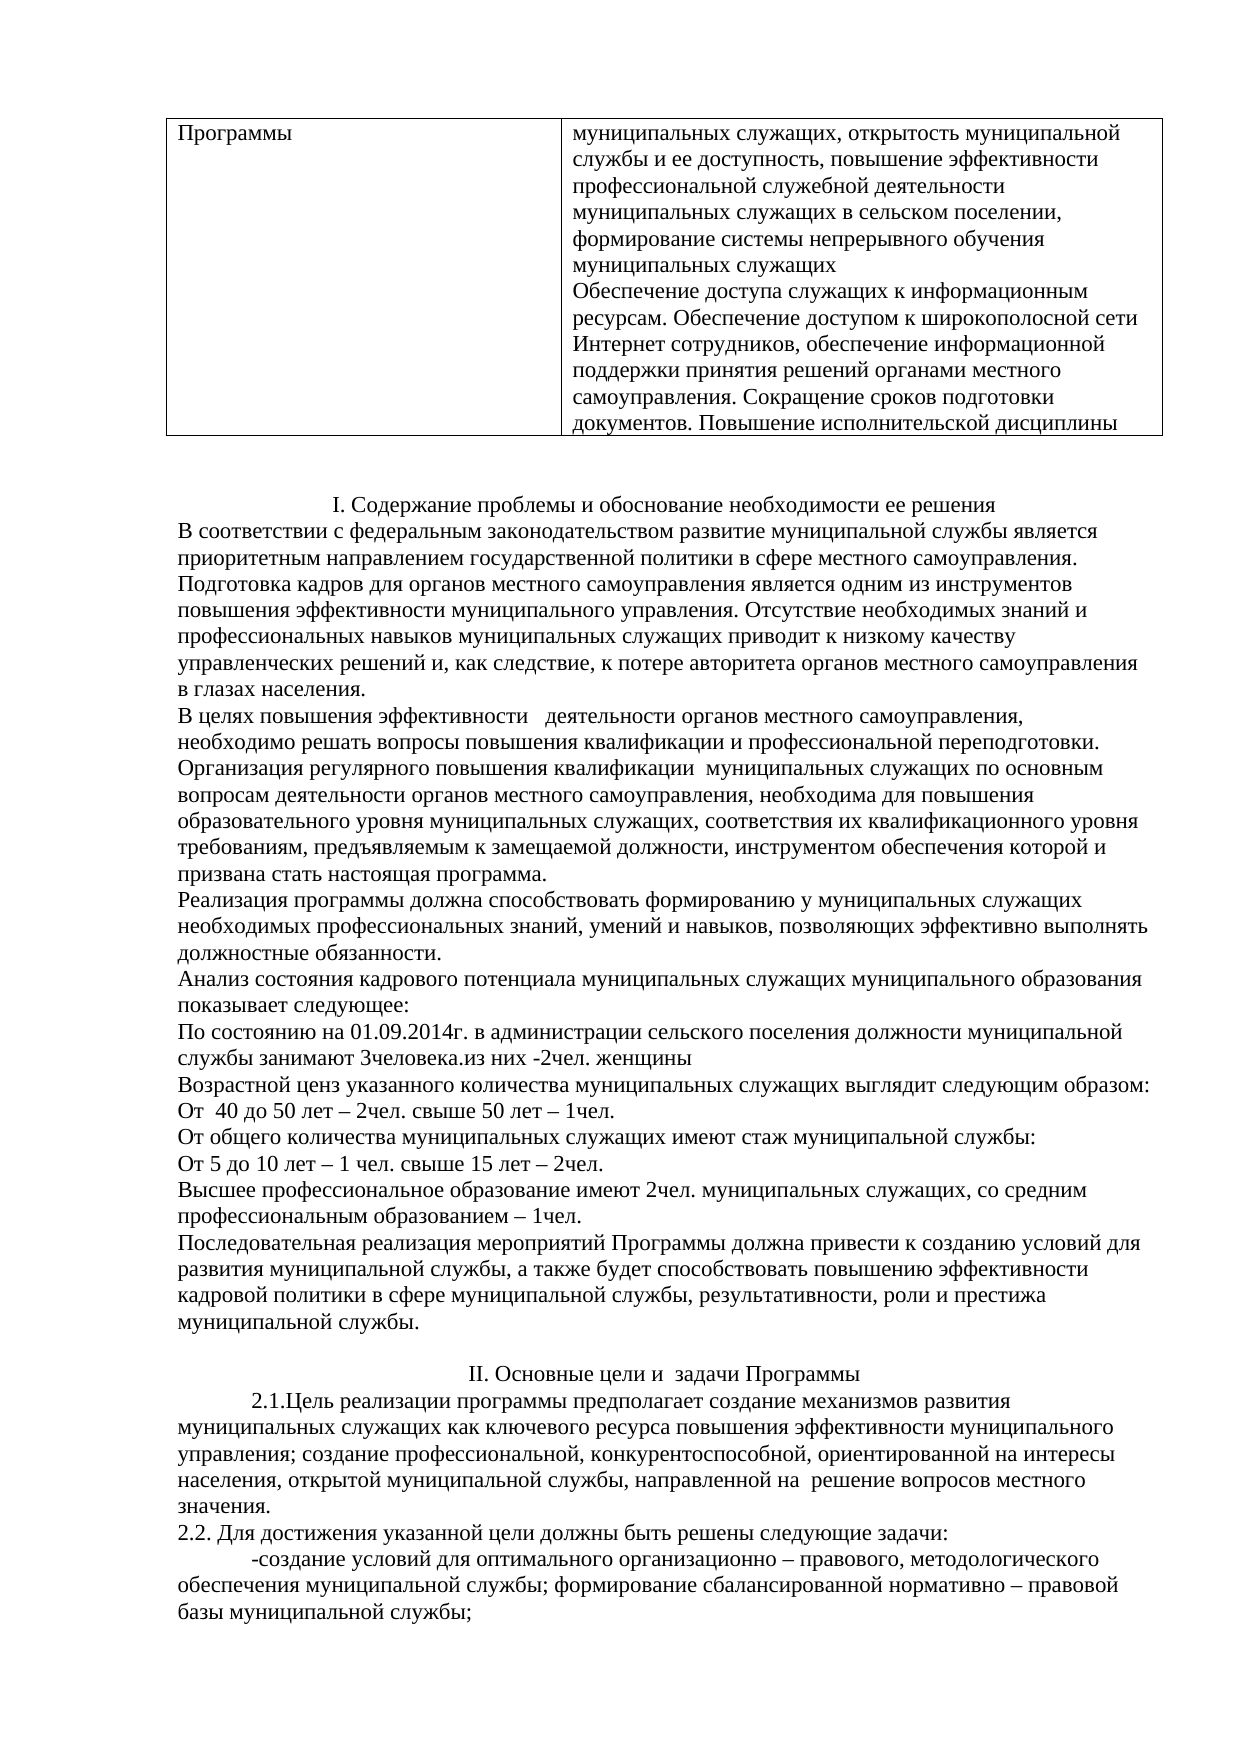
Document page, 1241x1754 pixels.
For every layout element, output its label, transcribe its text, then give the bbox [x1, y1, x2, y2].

text Анализ состояния кадрового потенциала муниципальных служащих муниципального образования показывает следующее: [177, 965, 1152, 1018]
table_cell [167, 119, 561, 435]
text 2.1.Цель реализации программы предполагает создание механизмов развития муниципальных служащих как ключевого ресурса повышения эффективности муниципального управления; создание профессиональной, конкурентоспособной, ориентированной на интересы населения, открытой муниципальной службы, направленной на решение вопросов местного значения. [177, 1387, 1152, 1519]
text II. Основные цели и задачи Программы [177, 1361, 1152, 1387]
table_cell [562, 119, 1162, 435]
text От 5 до 10 лет – 1 чел. свыше 15 лет – 2чел. [177, 1150, 1152, 1176]
text По состоянию на 01.09.2014г. в администрации сельского поселения должности муниципальной службы занимают 3человека.из них -2чел. женщины [177, 1018, 1152, 1071]
text 2.2. Для достижения указанной цели должны быть решены следующие задачи: [177, 1519, 1152, 1545]
text От 40 до 50 лет – 2чел. свыше 50 лет – 1чел. [177, 1097, 1152, 1123]
text Подготовка кадров для органов местного самоуправления является одним из инструментов повышения эффективности муниципального управления. Отсутствие необходимых знаний и профессиональных навыков муниципальных служащих приводит к низкому качеству управленческих решений и, как следствие, к потере авторитета органов местного самоуправления в глазах населения. [177, 570, 1152, 702]
text -создание условий для оптимального организационно – правового, методологического обеспечения муниципальной службы; формирование сбалансированной нормативно – правовой базы муниципальной службы; [177, 1545, 1152, 1624]
text В целях повышения эффективности деятельности органов местного самоуправления, необходимо решать вопросы повышения квалификации и профессиональной переподготовки. [177, 702, 1152, 754]
text Организация регулярного повышения квалификации муниципальных служащих по основным вопросам деятельности органов местного самоуправления, необходима для повышения образовательного уровня муниципальных служащих, соответствия их квалификационного уровня требованиям, предъявляемым к замещаемой должности, инструментом обеспечения которой и призвана стать настоящая программа. [177, 754, 1152, 886]
text В соответствии с федеральным законодательством развитие муниципальной службы является приоритетным направлением государственной политики в сфере местного самоуправления. [177, 517, 1152, 570]
text I. Содержание проблемы и обоснование необходимости ее решения [177, 491, 1152, 517]
text Реализация программы должна способствовать формированию у муниципальных служащих необходимых профессиональных знаний, умений и навыков, позволяющих эффективно выполнять должностные обязанности. [177, 886, 1152, 965]
text От общего количества муниципальных служащих имеют стаж муниципальной службы: [177, 1123, 1152, 1150]
text Возрастной ценз указанного количества муниципальных служащих выглядит следующим образом: [177, 1071, 1152, 1097]
text Последовательная реализация мероприятий Программы должна привести к созданию условий для развития муниципальной службы, а также будет способствовать повышению эффективности кадровой политики в сфере муниципальной службы, результативности, роли и престижа муниципальной службы. [177, 1229, 1152, 1334]
text Высшее профессиональное образование имеют 2чел. муниципальных служащих, со средним профессиональным образованием – 1чел. [177, 1176, 1152, 1229]
